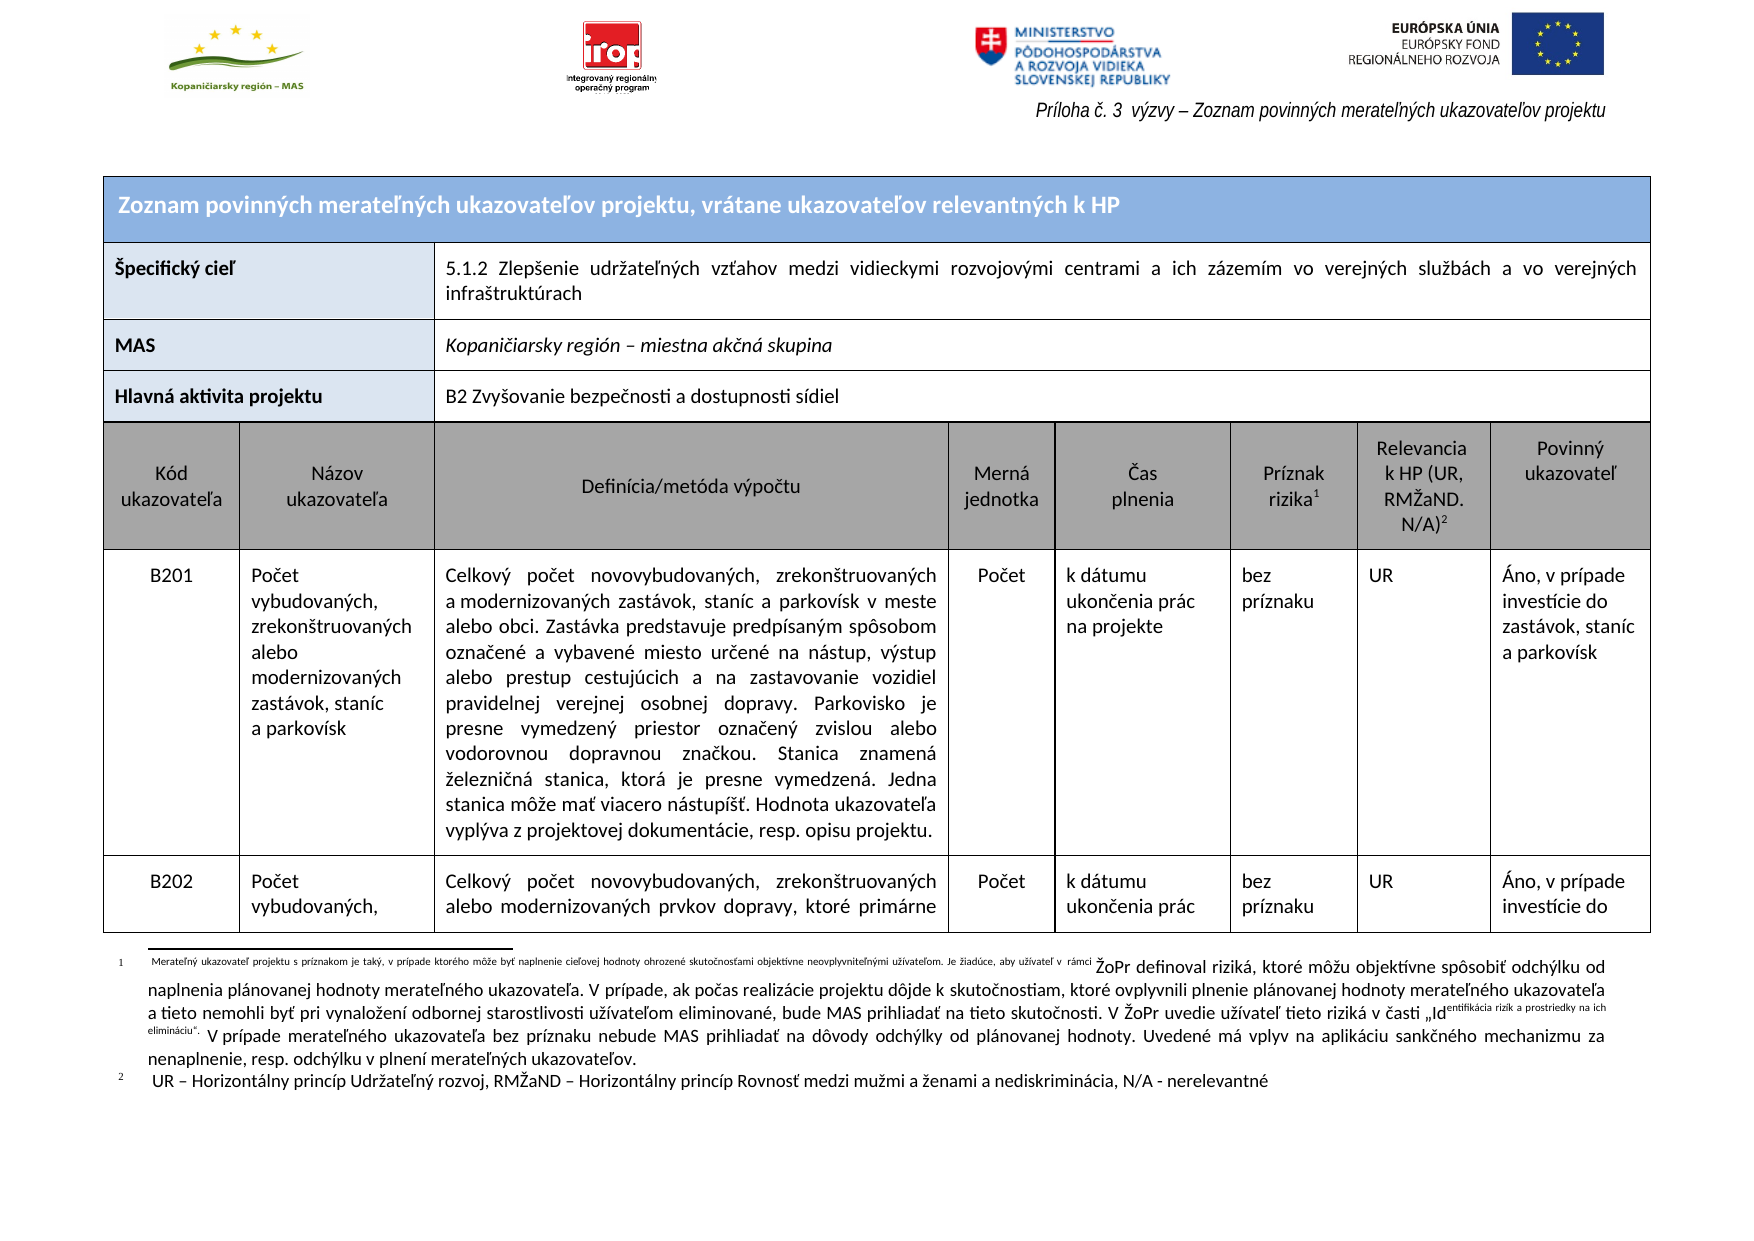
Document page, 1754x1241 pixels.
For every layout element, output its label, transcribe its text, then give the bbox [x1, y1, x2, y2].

table_cell k dátumu ukončenia prác na projekte [1056, 856, 1230, 932]
table_cell bez príznaku [1231, 856, 1357, 932]
table_cell Počet [949, 550, 1054, 855]
table_cell Áno, v prípade investície do zastávok, staníc a parkovísk [1491, 550, 1650, 855]
table_cell [435, 371, 1650, 421]
table_cell [435, 243, 1650, 318]
table_cell Počet [949, 856, 1054, 932]
picture [965, 0, 1181, 163]
table_cell Áno, v prípade investície do bezpečnostných prvkov dopravy [1491, 856, 1650, 932]
table_cell Počet vybudovaných, zrekonštruovaných alebo modernizovaných zastávok, staníc a parkovísk [240, 550, 434, 855]
table_cell Relevancia k HP (UR, RMŽaND. N/A) [1358, 423, 1490, 549]
table_cell Merná jednotka [949, 423, 1054, 549]
table_cell Celkový počet novovybudovaných, zrekonštruovaných a modernizovaných zastávok, staníc a parkovísk v meste alebo obci. Zastávka predstavuje predpísaným spôsobom označené a vybavené miesto určené na nástup, výstup alebo prestup cestujúcich a na zastavovanie vozidiel pravidelnej verejnej osobnej dopravy. Parkovisko je presne vymedzený priestor označený zvislou alebo vodorovnou dopravnou značkou. Stanica znamená železničná stanica, ktorá je presne vymedzená. Jedna stanica môže mať viacero nástupíšť. Hodnota ukazovateľa vyplýva z projektovej dokumentácie, resp. opisu projektu. [435, 550, 948, 855]
table_cell B202 [104, 856, 239, 932]
table_cell UR [1358, 550, 1490, 855]
table_cell Špecifický cieľ [104, 243, 434, 318]
table_cell MAS [104, 320, 434, 370]
table_cell k dátumu ukončenia prác na projekte [1056, 550, 1230, 855]
table_cell Kód ukazovateľa [104, 423, 239, 549]
table_cell Kopaničiarsky región – miestna akčná skupina [435, 320, 1650, 370]
table_cell bez príznaku [1231, 550, 1357, 855]
table_cell Hlavná aktivita projektu [104, 371, 434, 421]
picture [164, 14, 310, 98]
picture [1341, 7, 1610, 79]
table_cell B201 [104, 550, 239, 855]
table_cell Povinný ukazovateľ [1491, 423, 1650, 549]
table_cell UR [1358, 856, 1490, 932]
table_cell Definícia/metóda výpočtu [435, 423, 948, 549]
table_header Zoznam povinných merateľných ukazovateľov projektu, vrátane ukazovateľov relevantných k HP [104, 177, 1650, 242]
table_cell Čas plnenia [1056, 423, 1230, 549]
table_cell Názov ukazovateľa [240, 423, 434, 549]
picture [566, 21, 658, 93]
table_cell Počet vybudovaných, zrekonštruovaných alebo modernizovaných bezpečnostných prvkov dopravy v mestách a obciach [240, 856, 434, 932]
table_cell Príznak rizika [1231, 423, 1357, 549]
